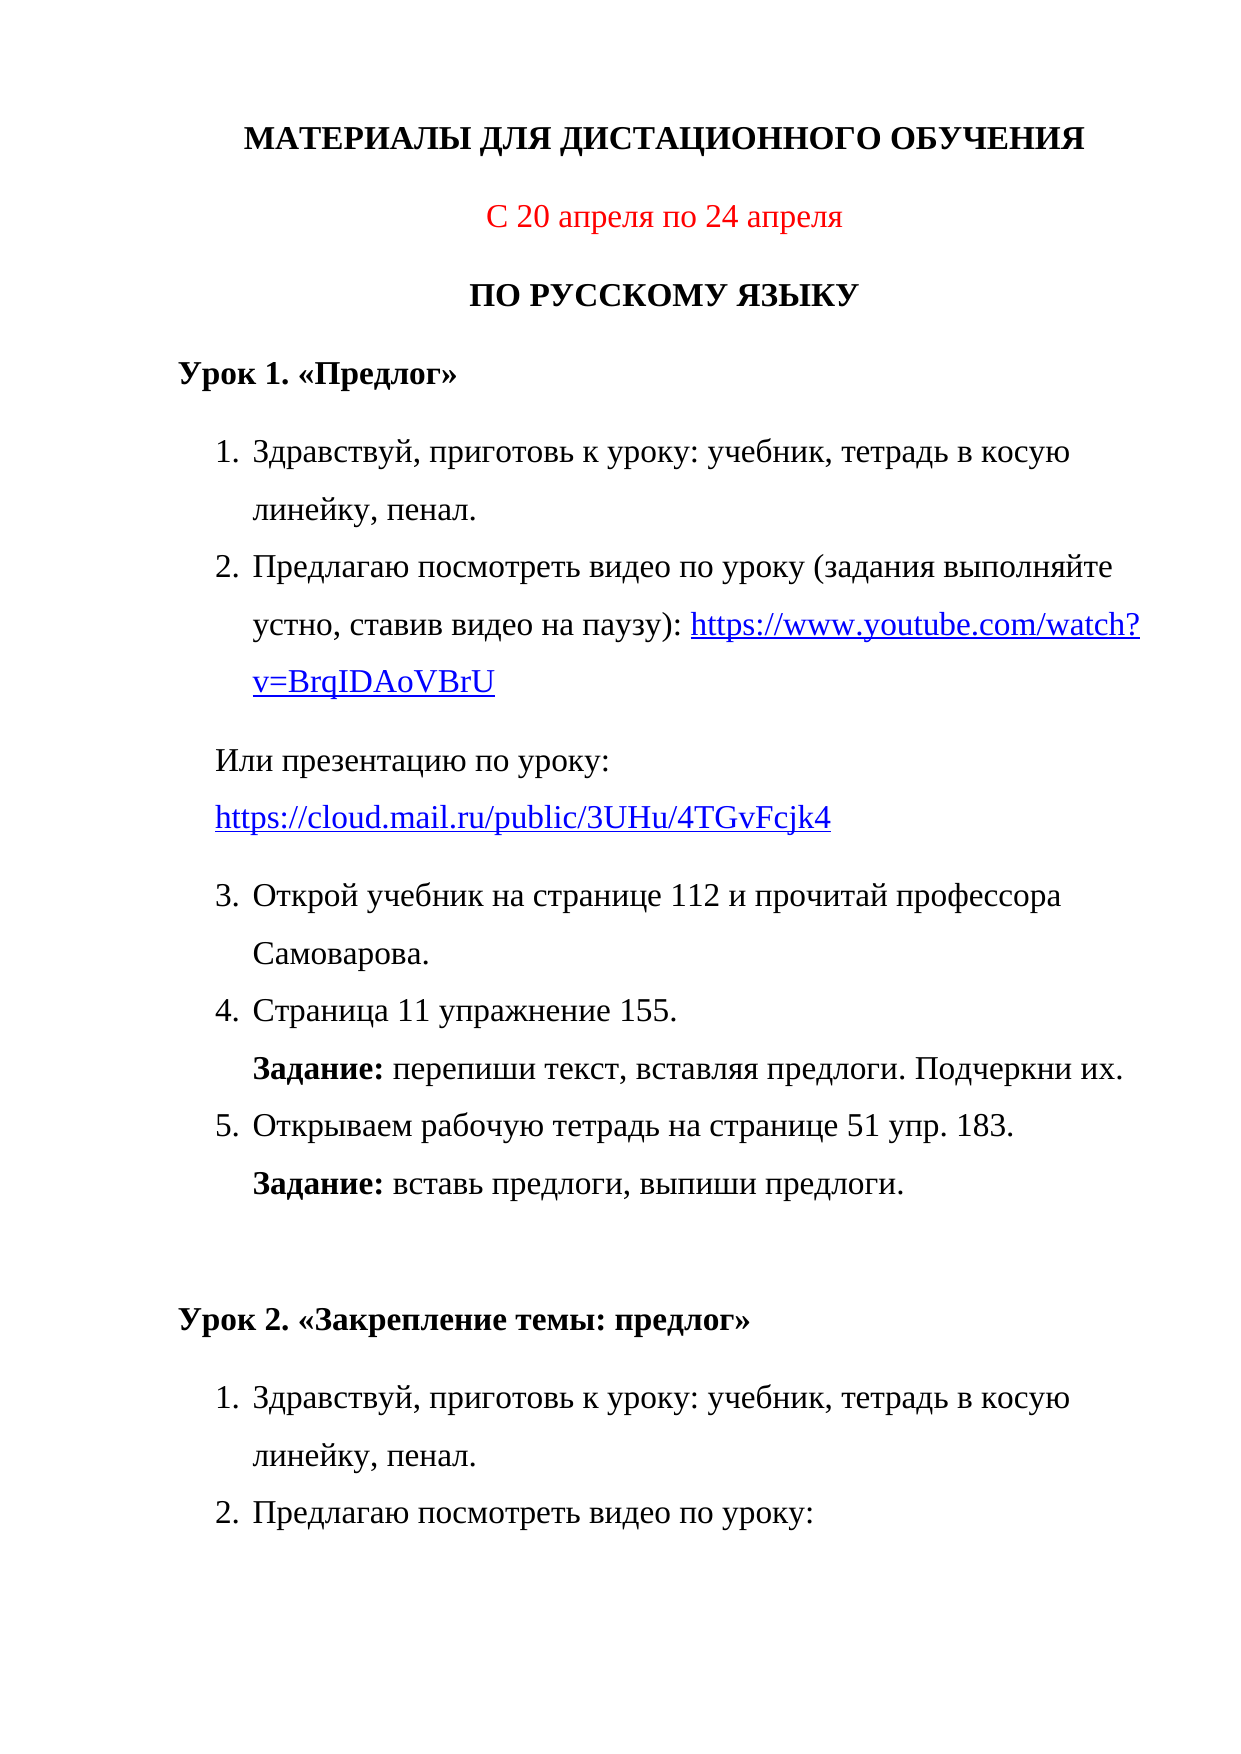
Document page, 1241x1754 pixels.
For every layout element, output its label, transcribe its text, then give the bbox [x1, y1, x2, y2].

list Здравствуй, приготовь к уроку: учебник, тетрадь в косую линейку, пенал. [215, 431, 1152, 527]
text ПО РУССКОМУ ЯЗЫКУ [177, 275, 1152, 313]
text Урок 1. «Предлог» [177, 353, 1152, 391]
text С 20 апреля по 24 апреля [177, 196, 1152, 235]
list Здравствуй, приготовь к уроку: учебник, тетрадь в косую линейку, пенал. [215, 1377, 1152, 1473]
list Открываем рабочую тетрадь на странице 51 упр. 183. Задание: вставь предлоги, выпиши предлоги. [215, 1106, 1152, 1201]
text Или презентацию по уроку: https://cloud.mail.ru/public/3UHu/4TGvFcjk4 [215, 740, 1152, 836]
list Предлагаю посмотреть видео по уроку: [215, 1492, 1152, 1531]
list Предлагаю посмотреть видео по уроку (задания выполняйте устно, ставив видео на паузу): https://www.youtube.com/watch?v=BrqIDAoVBrU [215, 546, 1152, 700]
text Урок 2. «Закрепление темы: предлог» [177, 1299, 1152, 1337]
list Страница 11 упражнение 155. Задание: перепиши текст, вставляя предлоги. Подчеркни их. [215, 991, 1152, 1086]
list Открой учебник на странице 112 и прочитай профессора Самоварова. [215, 876, 1152, 971]
text МАТЕРИАЛЫ ДЛЯ ДИСТАЦИОННОГО ОБУЧЕНИЯ [177, 118, 1152, 156]
